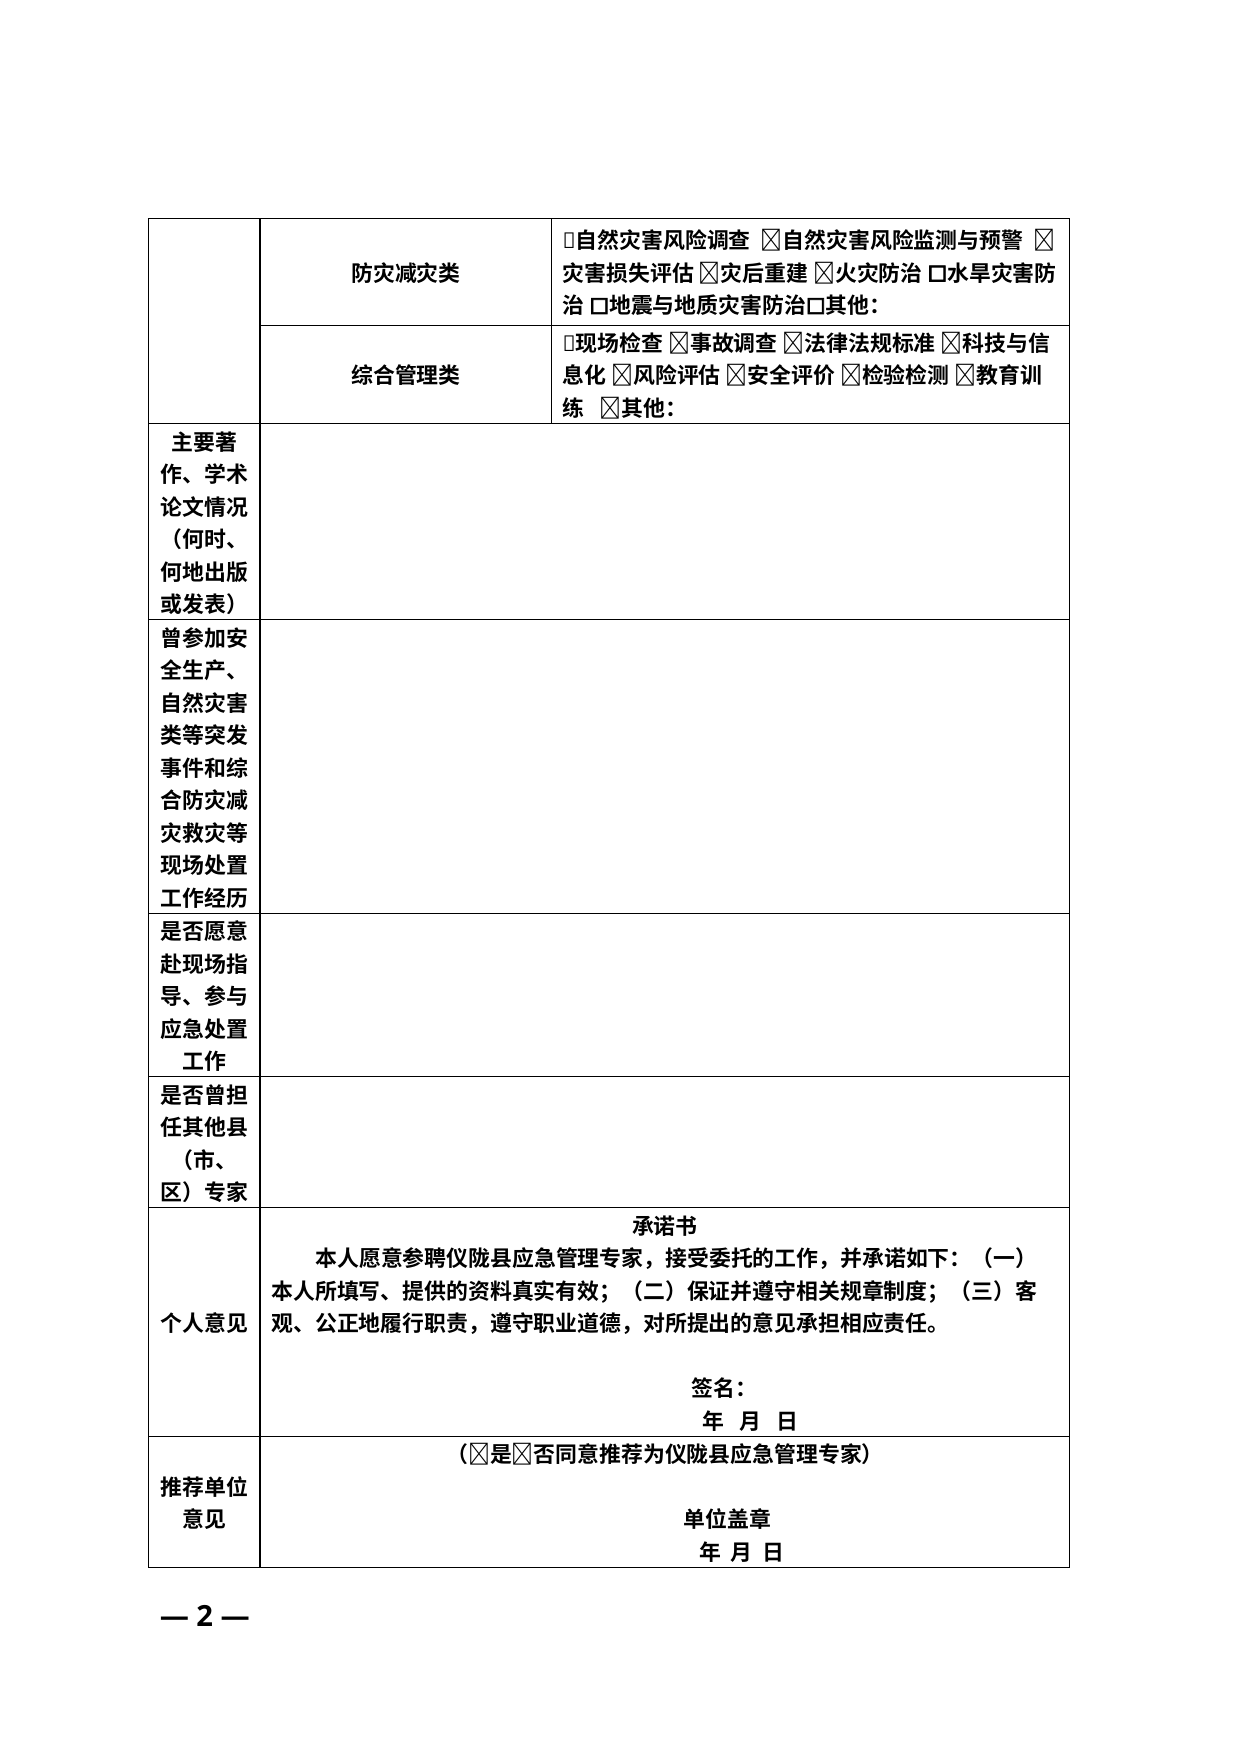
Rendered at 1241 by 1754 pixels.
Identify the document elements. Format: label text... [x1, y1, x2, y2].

table_cell 承诺书 本人愿意参聘仪陇县应急管理专家，接受委托的工作，并承诺如下：（一）本人所填写、提供的资料真实有效；（二）保证并遵守相关规章制度；（三）客观、公正地履行职责，遵守职业道德，对所提出的意见承担相应责任。 签名： 年 月 日 [261, 1208, 1069, 1436]
table_cell 曾参加安全生产、自然灾害类等突发事件和综合防灾减灾救灾等现场处置工作经历 [149, 620, 259, 913]
table_cell 推荐单位意见 [149, 1437, 259, 1567]
table_cell 现场检查 事故调查 法律法规标准 科技与信息化 风险评估 安全评价 检验检测 教育训练 其他： [552, 326, 1069, 423]
table_cell 个人意见 [149, 1208, 259, 1436]
table_cell 是否曾担任其他县（市、区）专家 [149, 1077, 259, 1207]
table_cell [261, 1077, 1069, 1207]
table_cell [261, 620, 1069, 913]
table_cell 综合管理类 [261, 326, 551, 423]
table_cell 是否愿意赴现场指导、参与应急处置工作 [149, 914, 259, 1076]
table_cell [261, 914, 1069, 1076]
table_cell 主要著作、学术论文情况（何时、何地出版或发表） [149, 424, 259, 619]
table_cell 自然灾害风险调查 自然灾害风险监测与预警 灾害损失评估 灾后重建 火灾防治 水旱灾害防治 地震与地质灾害防治其他： [552, 219, 1069, 324]
table_cell [261, 424, 1069, 619]
table_cell （是否同意推荐为仪陇县应急管理专家） 单位盖章 年 月 日 [261, 1437, 1069, 1567]
table_cell 防灾减灾类 [261, 219, 551, 324]
